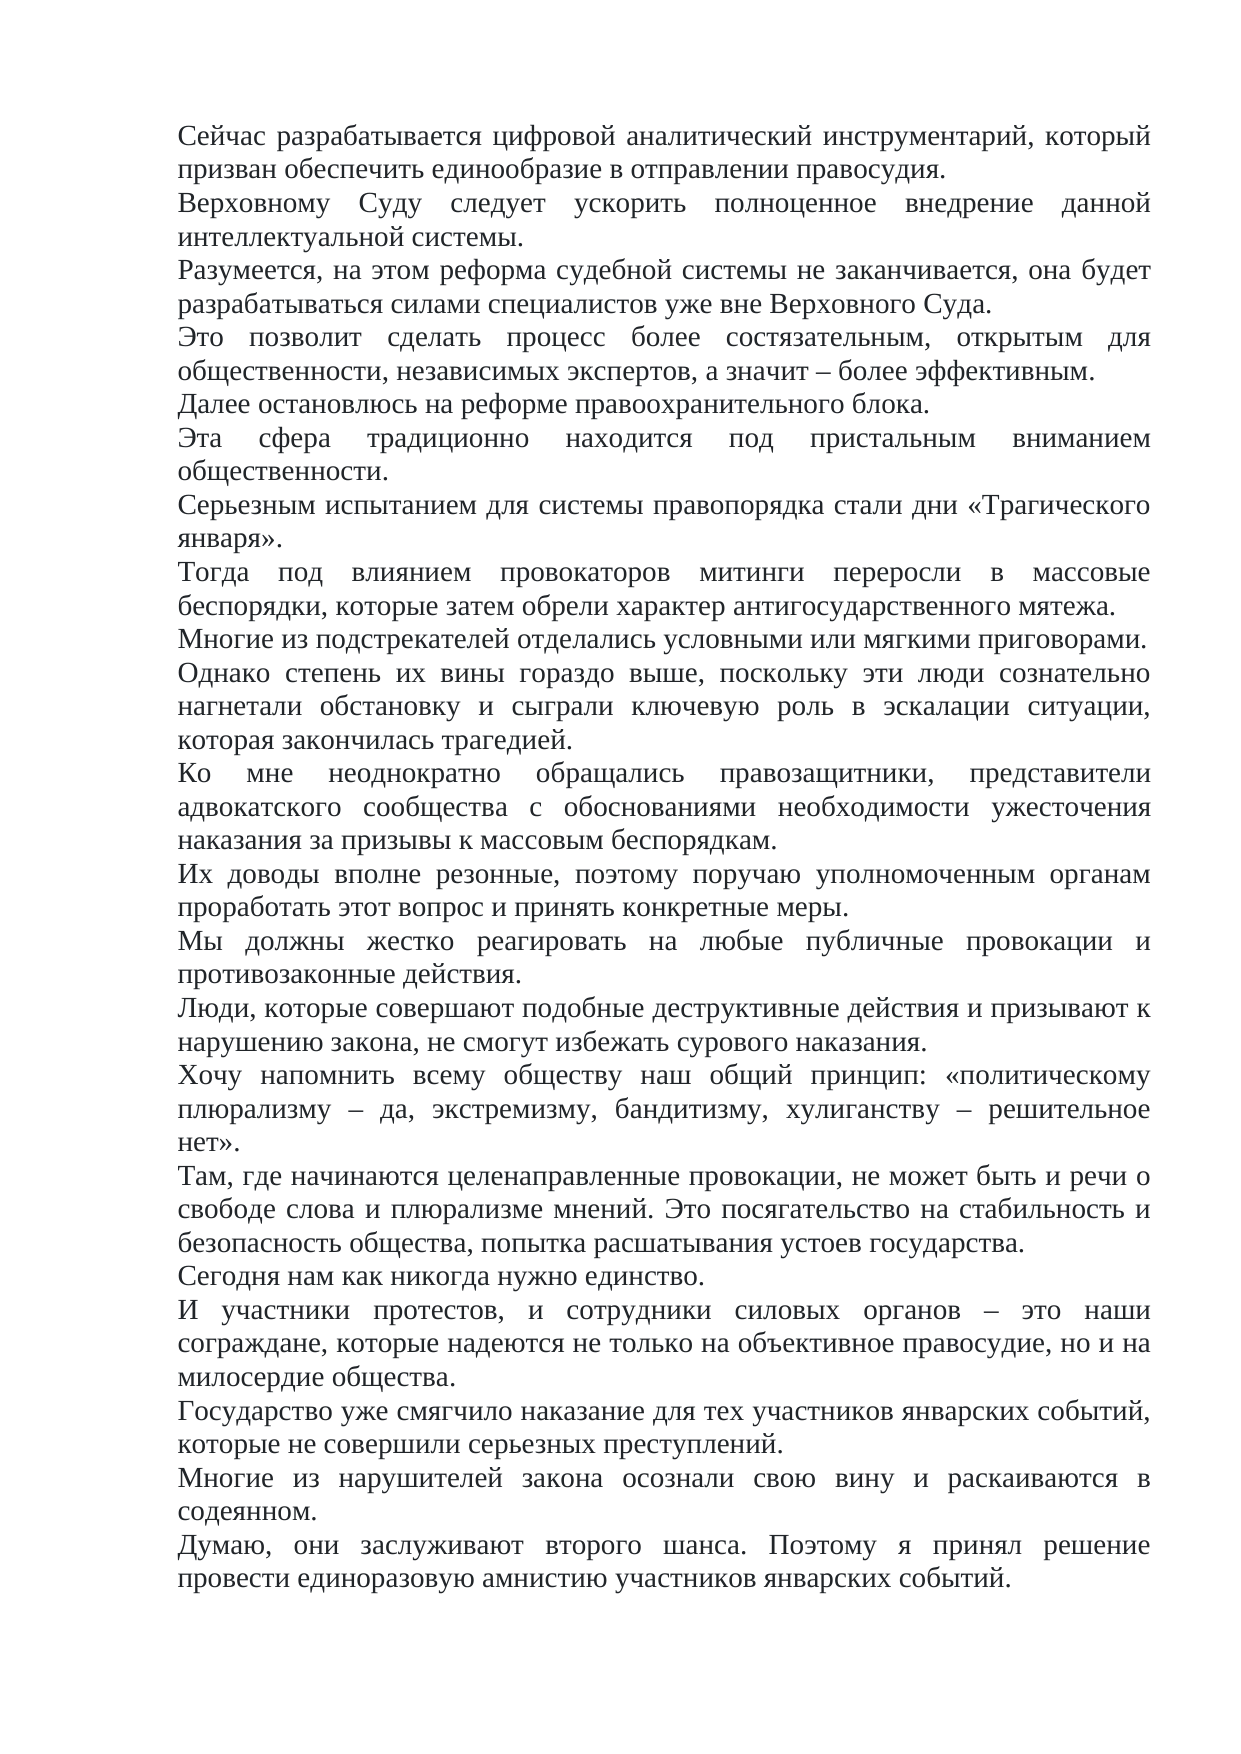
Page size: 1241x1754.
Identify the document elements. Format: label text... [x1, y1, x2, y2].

text Там, где начинаются целенаправленные провокации, не может быть и речи о свободе слова и плюрализме мнений. Это посягательство на стабильность и безопасность общества, попытка расшатывания устоев государства. [177, 1158, 1152, 1258]
text Люди, которые совершают подобные деструктивные действия и призывают к нарушению закона, не смогут избежать сурового наказания. [177, 990, 1152, 1057]
text Многие из нарушителей закона осознали свою вину и раскаиваются в содеянном. [177, 1460, 1152, 1527]
text Однако степень их вины гораздо выше, поскольку эти люди сознательно нагнетали обстановку и сыграли ключевую роль в эскалации ситуации, которая закончилась трагедией. [177, 655, 1152, 755]
text Разумеется, на этом реформа судебной системы не заканчивается, она будет разрабатываться силами специалистов уже вне Верховного Суда. [177, 252, 1152, 319]
text Их доводы вполне резонные, поэтому поручаю уполномоченным органам проработать этот вопрос и принять конкретные меры. [177, 856, 1152, 923]
text Далее остановлюсь на реформе правоохранительного блока. [177, 386, 1152, 420]
text Это позволит сделать процесс более состязательным, открытым для общественности, независимых экспертов, а значит – более эффективным. [177, 319, 1152, 386]
text Мы должны жестко реагировать на любые публичные провокации и противозаконные действия. [177, 923, 1152, 990]
text Серьезным испытанием для системы правопорядка стали дни «Трагического января». [177, 487, 1152, 554]
text Сегодня нам как никогда нужно единство. [177, 1258, 1152, 1292]
text Многие из подстрекателей отделались условными или мягкими приговорами. [177, 621, 1152, 655]
text Думаю, они заслуживают второго шанса. Поэтому я принял решение провести единоразовую амнистию участников январских событий. [177, 1527, 1152, 1594]
text Сейчас разрабатывается цифровой аналитический инструментарий, который призван обеспечить единообразие в отправлении правосудия. [177, 118, 1152, 185]
text Эта сфера традиционно находится под пристальным вниманием общественности. [177, 420, 1152, 487]
text Верховному Суду следует ускорить полноценное внедрение данной интеллектуальной системы. [177, 185, 1152, 252]
text И участники протестов, и сотрудники силовых органов – это наши сограждане, которые надеются не только на объективное правосудие, но и на милосердие общества. [177, 1292, 1152, 1393]
text Тогда под влиянием провокаторов митинги переросли в массовые беспорядки, которые затем обрели характер антигосударственного мятежа. [177, 554, 1152, 621]
text Ко мне неоднократно обращались правозащитники, представители адвокатского сообщества с обоснованиями необходимости ужесточения наказания за призывы к массовым беспорядкам. [177, 755, 1152, 856]
text Государство уже смягчило наказание для тех участников январских событий, которые не совершили серьезных преступлений. [177, 1393, 1152, 1460]
text Хочу напомнить всему обществу наш общий принцип: «политическому плюрализму – да, экстремизму, бандитизму, хулиганству – решительное нет». [177, 1057, 1152, 1158]
